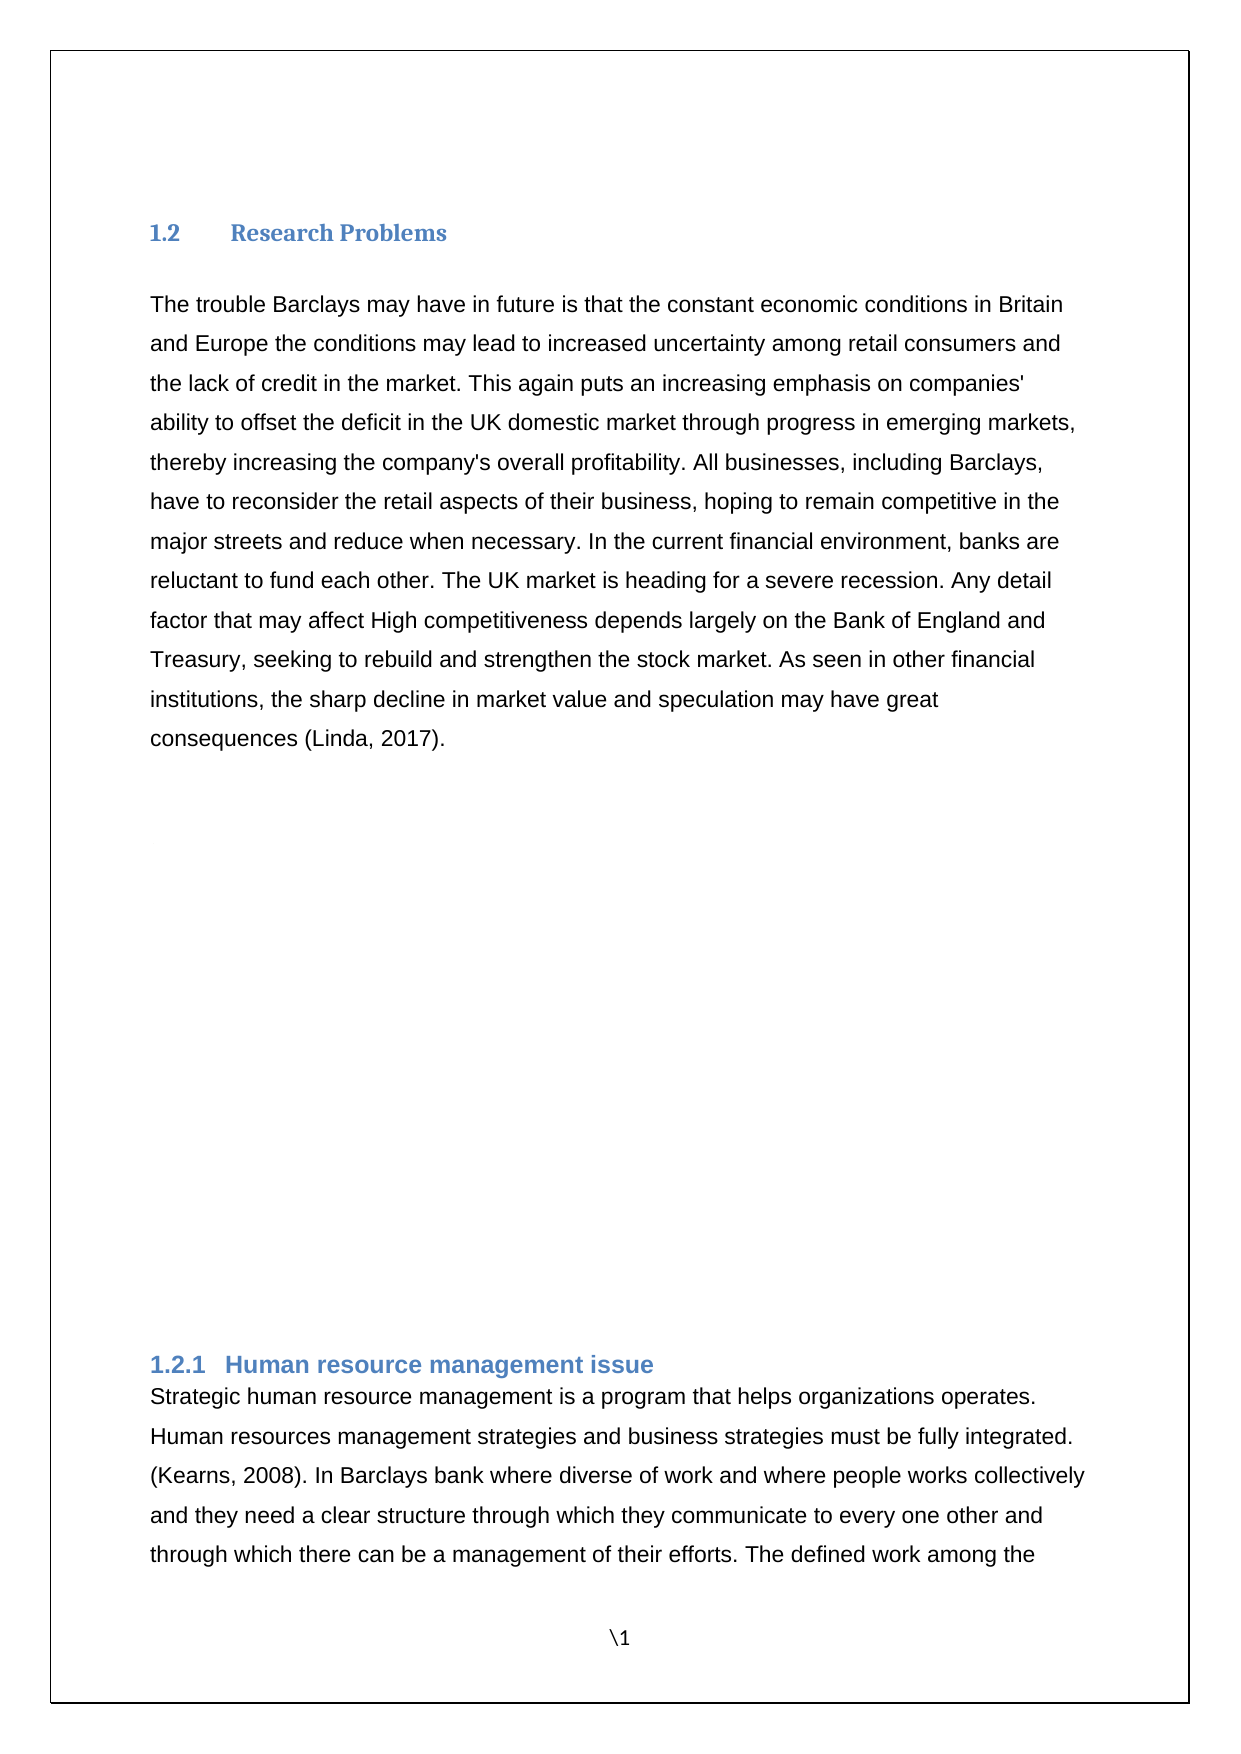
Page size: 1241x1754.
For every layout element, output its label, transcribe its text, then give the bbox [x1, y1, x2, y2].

list The trouble Barclays may have in future is that the constant economic conditions in Britain and Europe the conditions may lead to increased uncertainty among retail consumers and the lack of credit in the market. This again puts an increasing emphasis on companies' ability to offset the deficit in the UK domestic market through progress in emerging markets, thereby increasing the company's overall profitability. All businesses, including Barclays, have to reconsider the retail aspects of their business, hoping to remain competitive in the major streets and reduce when necessary. In the current financial environment, banks are reluctant to fund each other. The UK market is heading for a severe recession. Any detail factor that may affect High competitiveness depends largely on the Bank of England and Treasury, seeking to rebuild and strengthen the stock market. As seen in other financial institutions, the sharp decline in market value and speculation may have great consequences (Linda, 2017). [150, 251, 1089, 752]
subtitle 1.2 Research Problems [150, 218, 1089, 247]
subtitle 1.2.1 Human resource management issue [150, 1350, 1089, 1379]
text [150, 1383, 1089, 1568]
